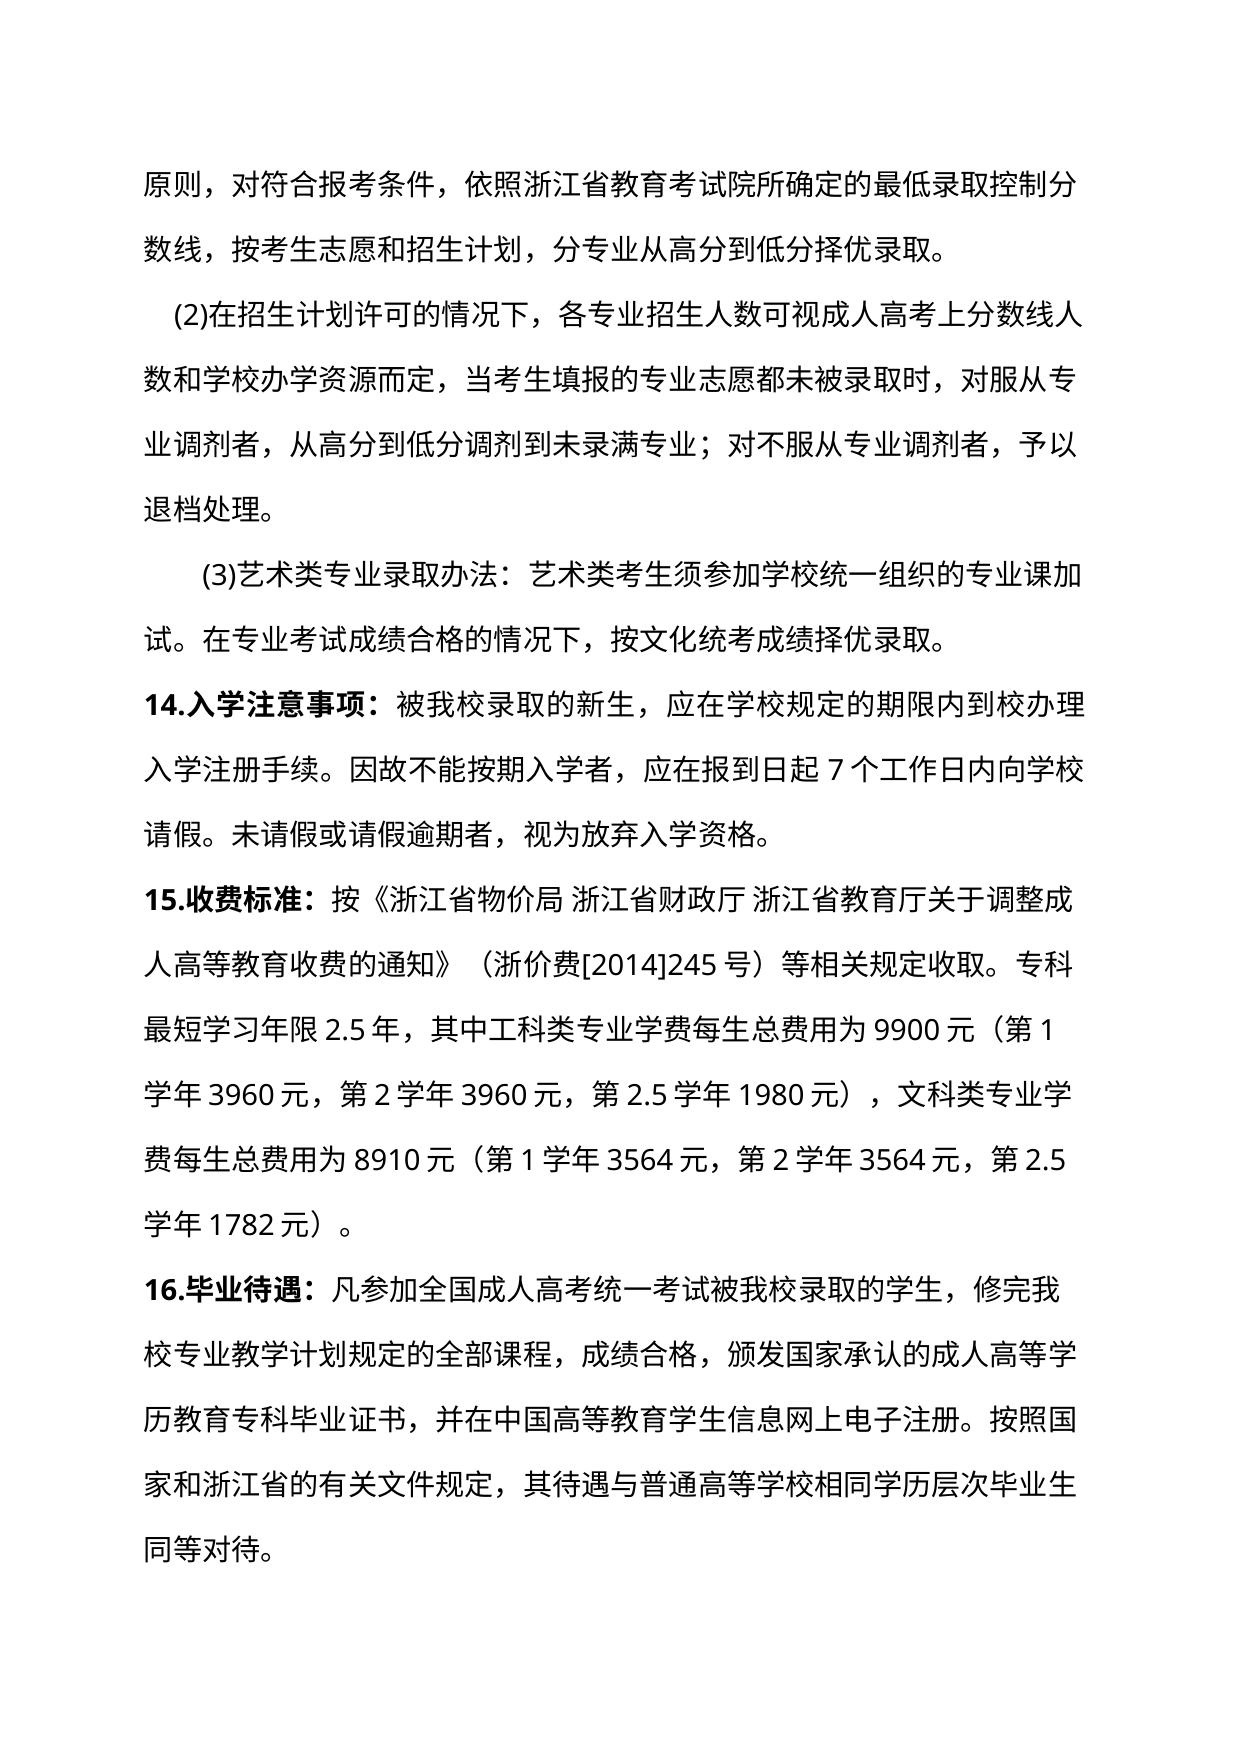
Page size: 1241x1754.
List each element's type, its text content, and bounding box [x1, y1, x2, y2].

text 16.毕业待遇：凡参加全国成人高考统一考试被我校录取的学生，修完我校专业教学计划规定的全部课程，成绩合格，颁发国家承认的成人高等学历教育专科毕业证书，并在中国高等教育学生信息网上电子注册。按照国家和浙江省的有关文件规定，其待遇与普通高等学校相同学历层次毕业生同等对待。 [144, 1255, 1085, 1580]
text 15.收费标准：按《浙江省物价局 浙江省财政厅 浙江省教育厅关于调整成人高等教育收费的通知》（浙价费[2014]245号）等相关规定收取。专科最短学习年限2.5年，其中工科类专业学费每生总费用为9900元（第1学年3960元，第2学年3960元，第2.5学年1980元），文科类专业学费每生总费用为8910元（第1学年3564元，第2学年3564元，第2.5学年1782元）。 [144, 865, 1085, 1255]
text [144, 150, 1085, 540]
text (3)艺术类专业录取办法：艺术类考生须参加学校统一组织的专业课加试。在专业考试成绩合格的情况下，按文化统考成绩择优录取。 [144, 540, 1085, 670]
text 14.入学注意事项：被我校录取的新生，应在学校规定的期限内到校办理入学注册手续。因故不能按期入学者，应在报到日起7个工作日内向学校请假。未请假或请假逾期者，视为放弃入学资格。 [144, 670, 1085, 865]
